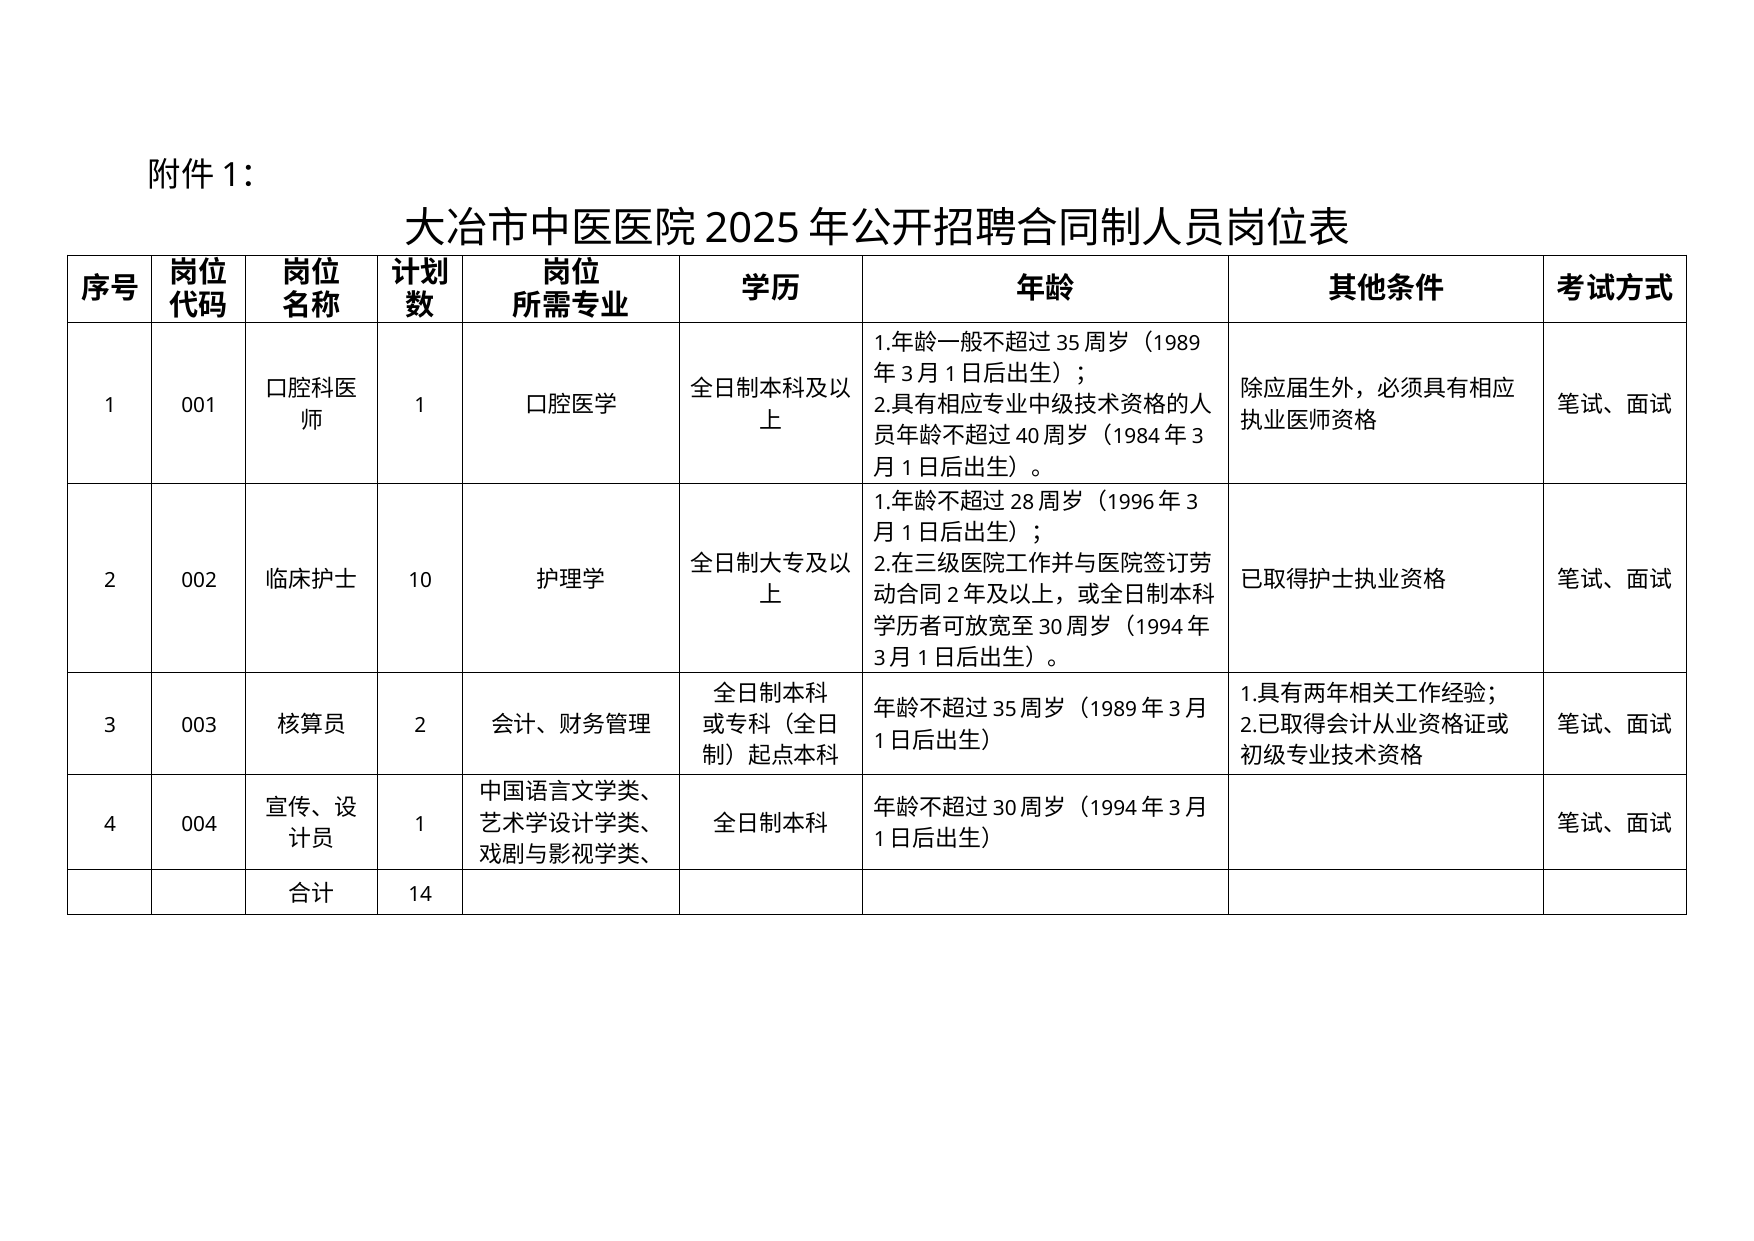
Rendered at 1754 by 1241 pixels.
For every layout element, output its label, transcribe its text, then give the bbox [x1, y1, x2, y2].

table_cell 4 [68, 775, 151, 868]
table_cell 003 [152, 673, 245, 774]
table_cell 全日制大专及以上 [680, 484, 862, 672]
table_cell 护理学 [463, 484, 679, 672]
table_cell 年龄不超过35周岁（1989年3月1日后出生） [863, 673, 1228, 774]
table_cell 除应届生外，必须具有相应执业医师资格 [1229, 323, 1543, 483]
table_cell 1 [68, 323, 151, 483]
table_cell 3 [68, 673, 151, 774]
table_cell 004 [152, 775, 245, 868]
table_cell [863, 870, 1228, 914]
table_cell 1.年龄一般不超过35周岁（1989年3月1日后出生）； 2.具有相应专业中级技术资格的人员年龄不超过40周岁（1984年3月1日后出生）。 [863, 323, 1228, 483]
table_cell 1.年龄不超过28周岁（1996年3月1日后出生）； 2.在三级医院工作并与医院签订劳动合同2年及以上，或全日制本科学历者可放宽至30周岁（1994年3月1日后出生）。 [863, 484, 1228, 672]
table_cell 笔试、面试 [1544, 484, 1686, 672]
table_header 计划数 [378, 256, 462, 322]
table_cell 1.具有两年相关工作经验； 2.已取得会计从业资格证或初级专业技术资格 [1229, 673, 1543, 774]
text 大冶市中医医院2025年公开招聘合同制人员岗位表 [148, 196, 1606, 254]
table_cell [463, 870, 679, 914]
table_cell 年龄不超过30周岁（1994年3月1日后出生） [863, 775, 1228, 868]
table_header 考试方式 [1544, 256, 1686, 322]
table_cell [152, 870, 245, 914]
table_header 序号 [68, 256, 151, 322]
table_header 岗位 名称 [246, 256, 377, 322]
table_header 学历 [680, 256, 862, 322]
table_cell 笔试、面试 [1544, 673, 1686, 774]
table_cell 002 [152, 484, 245, 672]
table_header 岗位 所需专业 [463, 256, 679, 322]
table_header 其他条件 [1229, 256, 1543, 322]
table_cell 2 [68, 484, 151, 672]
table_cell 临床护士 [246, 484, 377, 672]
table_cell 已取得护士执业资格 [1229, 484, 1543, 672]
table_cell 口腔科医师 [246, 323, 377, 483]
table_cell [68, 870, 151, 914]
table_cell 1 [378, 323, 462, 483]
table_cell 10 [378, 484, 462, 672]
table_cell 合计 [246, 870, 377, 914]
table_cell 会计、财务管理 [463, 673, 679, 774]
table_cell 001 [152, 323, 245, 483]
table_cell [1229, 775, 1543, 868]
table_cell 全日制本科 [680, 775, 862, 868]
table_cell 全日制本科及以上 [680, 323, 862, 483]
table_cell 笔试、面试 [1544, 323, 1686, 483]
table_cell 1 [378, 775, 462, 868]
table_cell 2 [378, 673, 462, 774]
table_cell [1229, 870, 1543, 914]
table_cell 全日制本科 或专科（全日制）起点本科 [680, 673, 862, 774]
table_cell [680, 870, 862, 914]
table_cell [1544, 870, 1686, 914]
table_cell 口腔医学 [463, 323, 679, 483]
table_header 岗位代码 [152, 256, 245, 322]
table_cell 宣传、设计员 [246, 775, 377, 868]
text 附件1： [148, 148, 1606, 196]
table_cell 中国语言文学类、艺术学设计学类、戏剧与影视学类、 [463, 775, 679, 868]
table_cell 14 [378, 870, 462, 914]
table_header 年龄 [863, 256, 1228, 322]
table_cell 笔试、面试 [1544, 775, 1686, 868]
table_cell 核算员 [246, 673, 377, 774]
